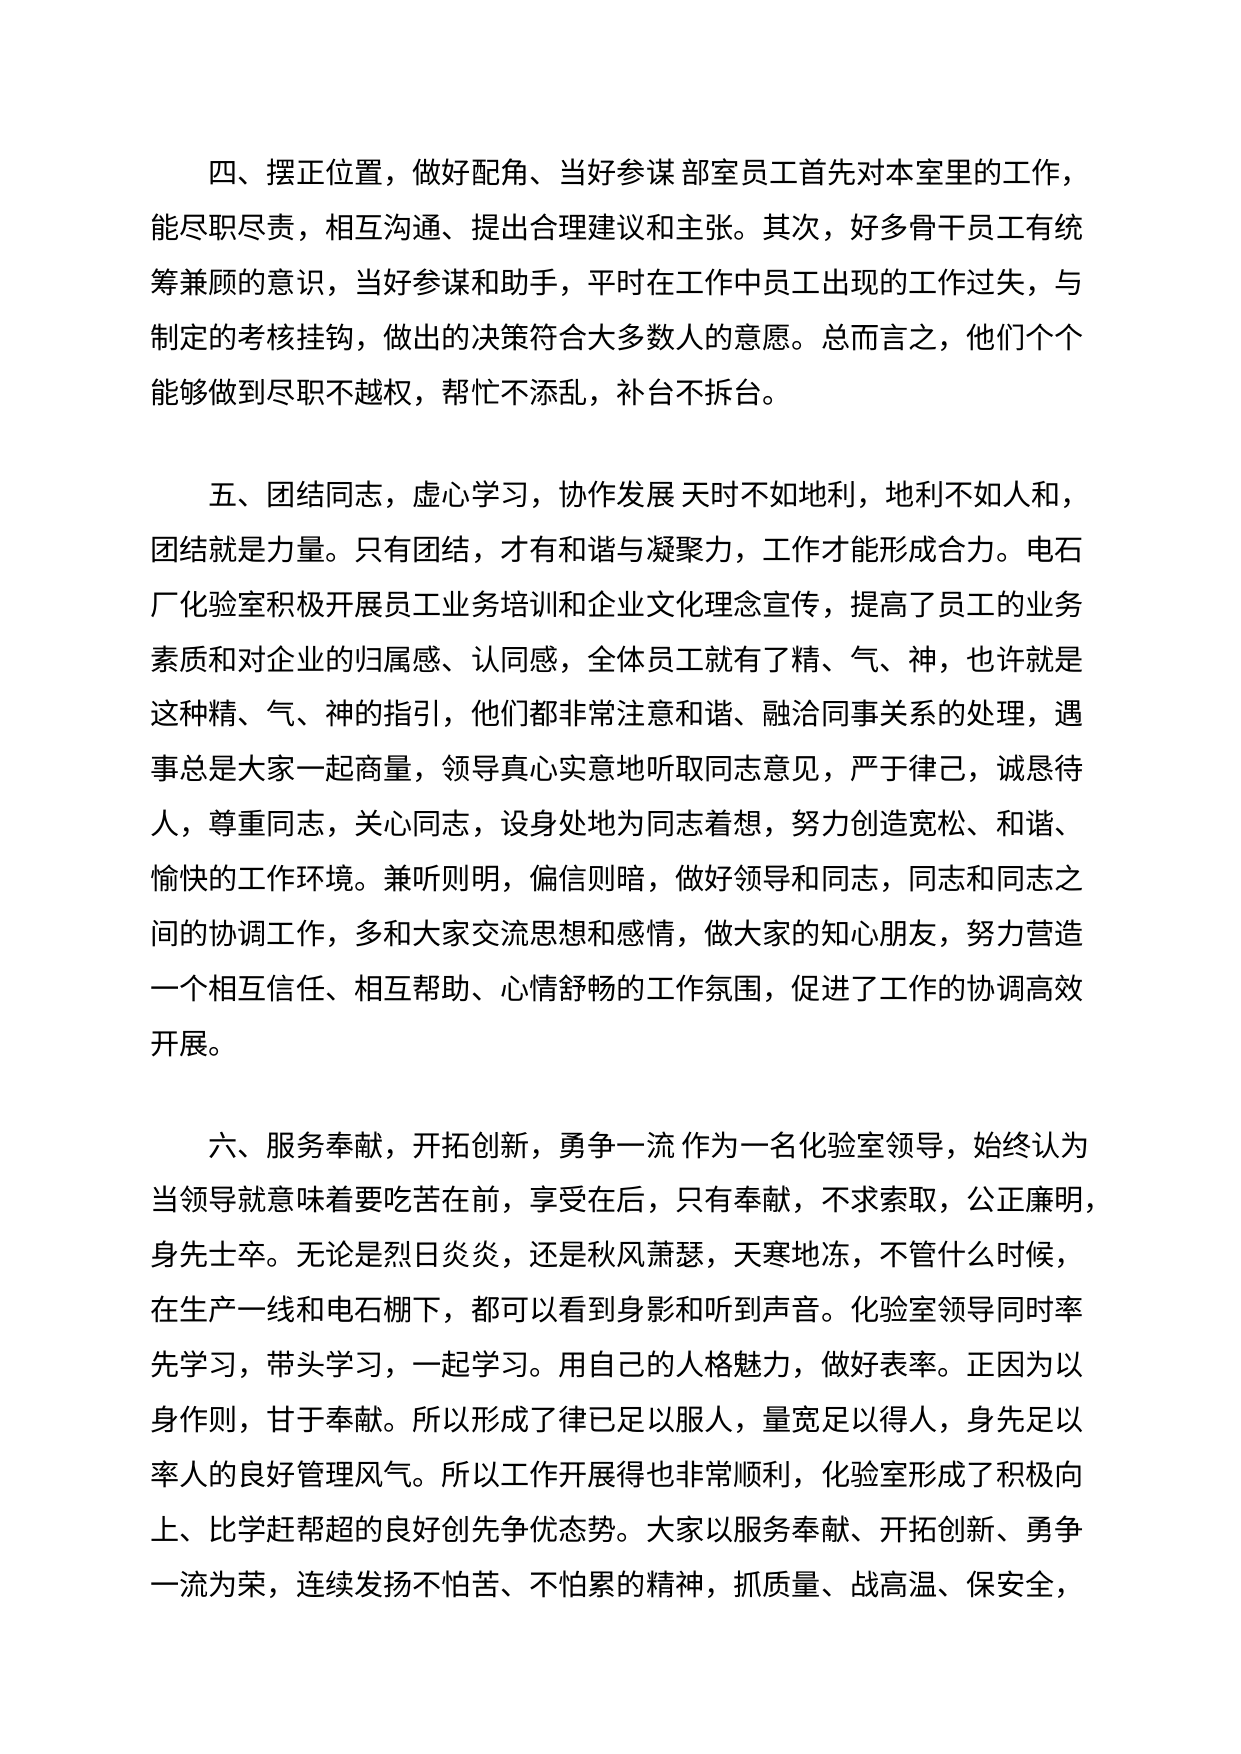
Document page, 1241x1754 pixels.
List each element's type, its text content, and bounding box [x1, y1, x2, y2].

text 五、团结同志，虚心学习，协作发展 天时不如地利，地利不如人和，团结就是力量。只有团结，才有和谐与凝聚力，工作才能形成合力。电石厂化验室积极开展员工业务培训和企业文化理念宣传，提高了员工的业务素质和对企业的归属感、认同感，全体员工就有了精、气、神，也许就是这种精、气、神的指引，他们都非常注意和谐、融洽同事关系的处理，遇事总是大家一起商量，领导真心实意地听取同志意见，严于律己，诚恳待人，尊重同志，关心同志，设身处地为同志着想，努力创造宽松、和谐、愉快的工作环境。兼听则明，偏信则暗，做好领导和同志，同志和同志之间的协调工作，多和大家交流思想和感情，做大家的知心朋友，努力营造一个相互信任、相互帮助、心情舒畅的工作氛围，促进了工作的协调高效开展。 [150, 471, 1090, 1063]
text 四、摆正位置，做好配角、当好参谋 部室员工首先对本室里的工作，能尽职尽责，相互沟通、提出合理建议和主张。其次，好多骨干员工有统筹兼顾的意识，当好参谋和助手，平时在工作中员工出现的工作过失，与制定的考核挂钩，做出的决策符合大多数人的意愿。总而言之，他们个个能够做到尽职不越权，帮忙不添乱，补台不拆台。 [150, 150, 1090, 412]
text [150, 1122, 1090, 1603]
